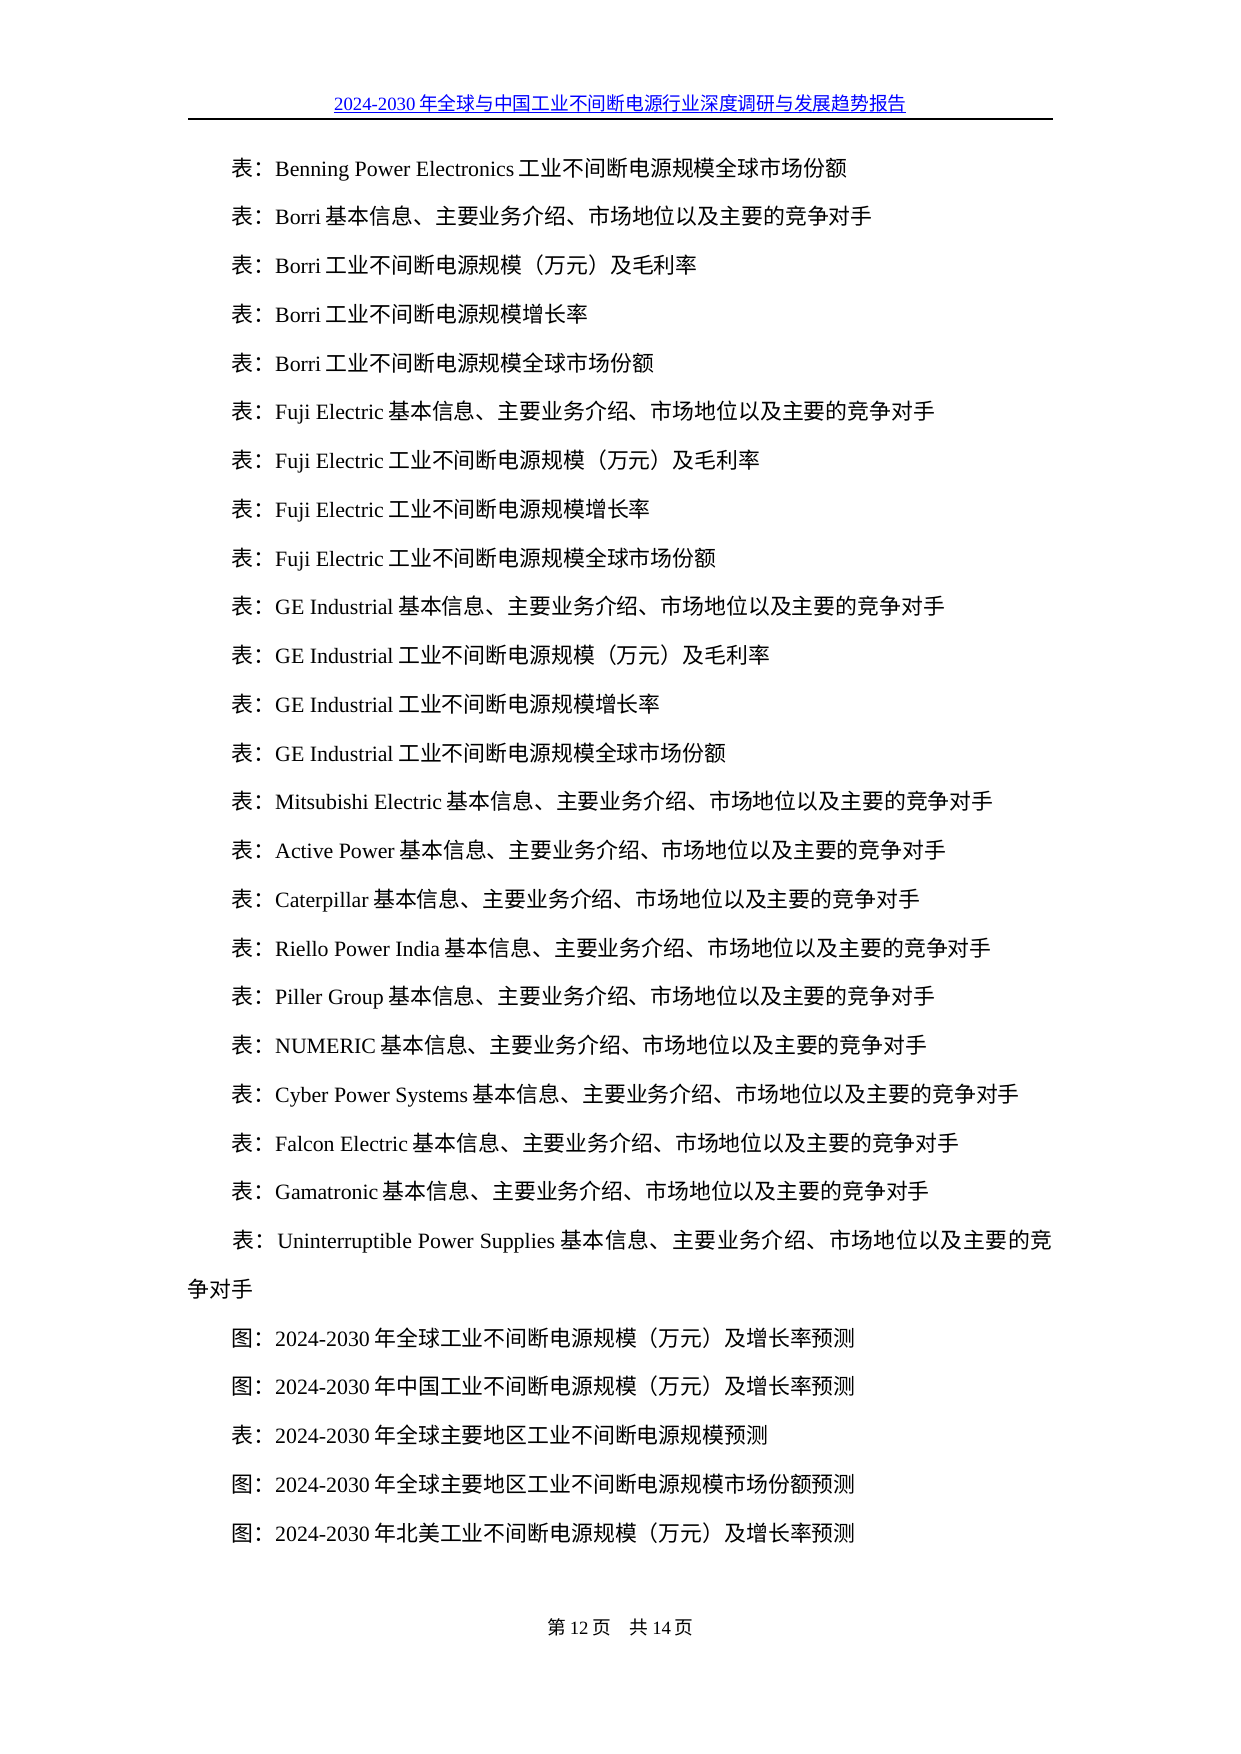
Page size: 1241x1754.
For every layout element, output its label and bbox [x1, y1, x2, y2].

text [187, 150, 1053, 1548]
